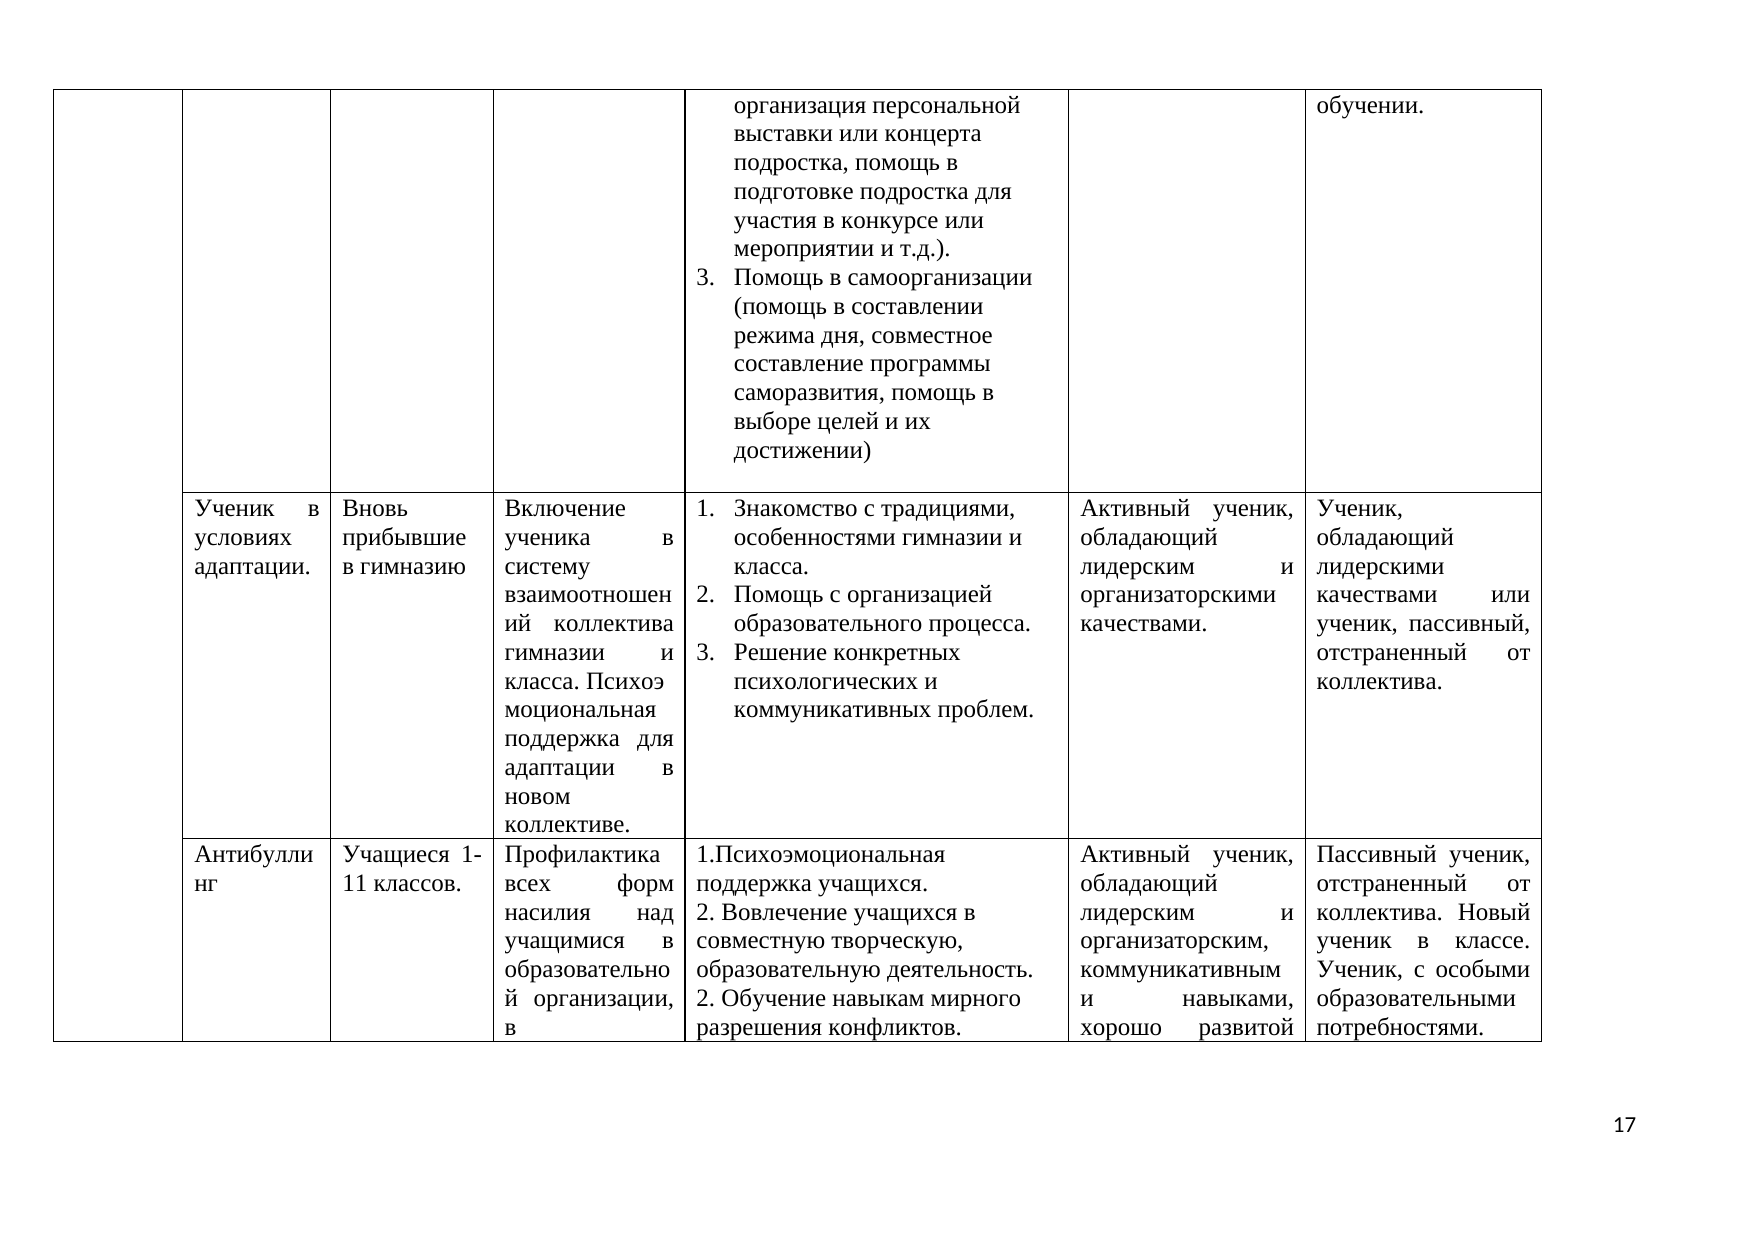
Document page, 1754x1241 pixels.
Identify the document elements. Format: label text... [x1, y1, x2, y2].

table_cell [494, 90, 684, 492]
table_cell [1306, 90, 1541, 492]
table_cell Профилактика всех форм насилия над учащимися в образовательной организации, в общественных местах. [516, 839, 684, 1041]
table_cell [331, 90, 493, 492]
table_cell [1069, 90, 1305, 492]
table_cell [183, 90, 330, 492]
table_cell Ученик в условиях адаптации. [183, 493, 330, 838]
table_cell Активный ученик, обладающий лидерским и организаторскими качествами. [1069, 493, 1305, 838]
table_cell Включение ученика в систему взаимоотношений коллектива гимназии и класса. Психоэмоциональная поддержка для адаптации в новом коллективе. [494, 493, 684, 838]
table_cell Ученик, обладающий лидерскими качествами или ученик, пассивный, отстраненный от коллектива. [1306, 493, 1541, 838]
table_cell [331, 839, 493, 1041]
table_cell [686, 90, 1068, 492]
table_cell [1306, 839, 1541, 1041]
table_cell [1069, 839, 1305, 1041]
table_cell Вновь прибывшие в гимназию [331, 493, 493, 838]
table_cell Знакомство с традициями, особенностями гимназии и класса. Помощь с организацией образовательного процесса. Решение конкретных психологических и коммуникативных проблем. [686, 493, 1068, 838]
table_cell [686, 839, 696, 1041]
table_cell Антибуллинг [183, 839, 330, 1041]
